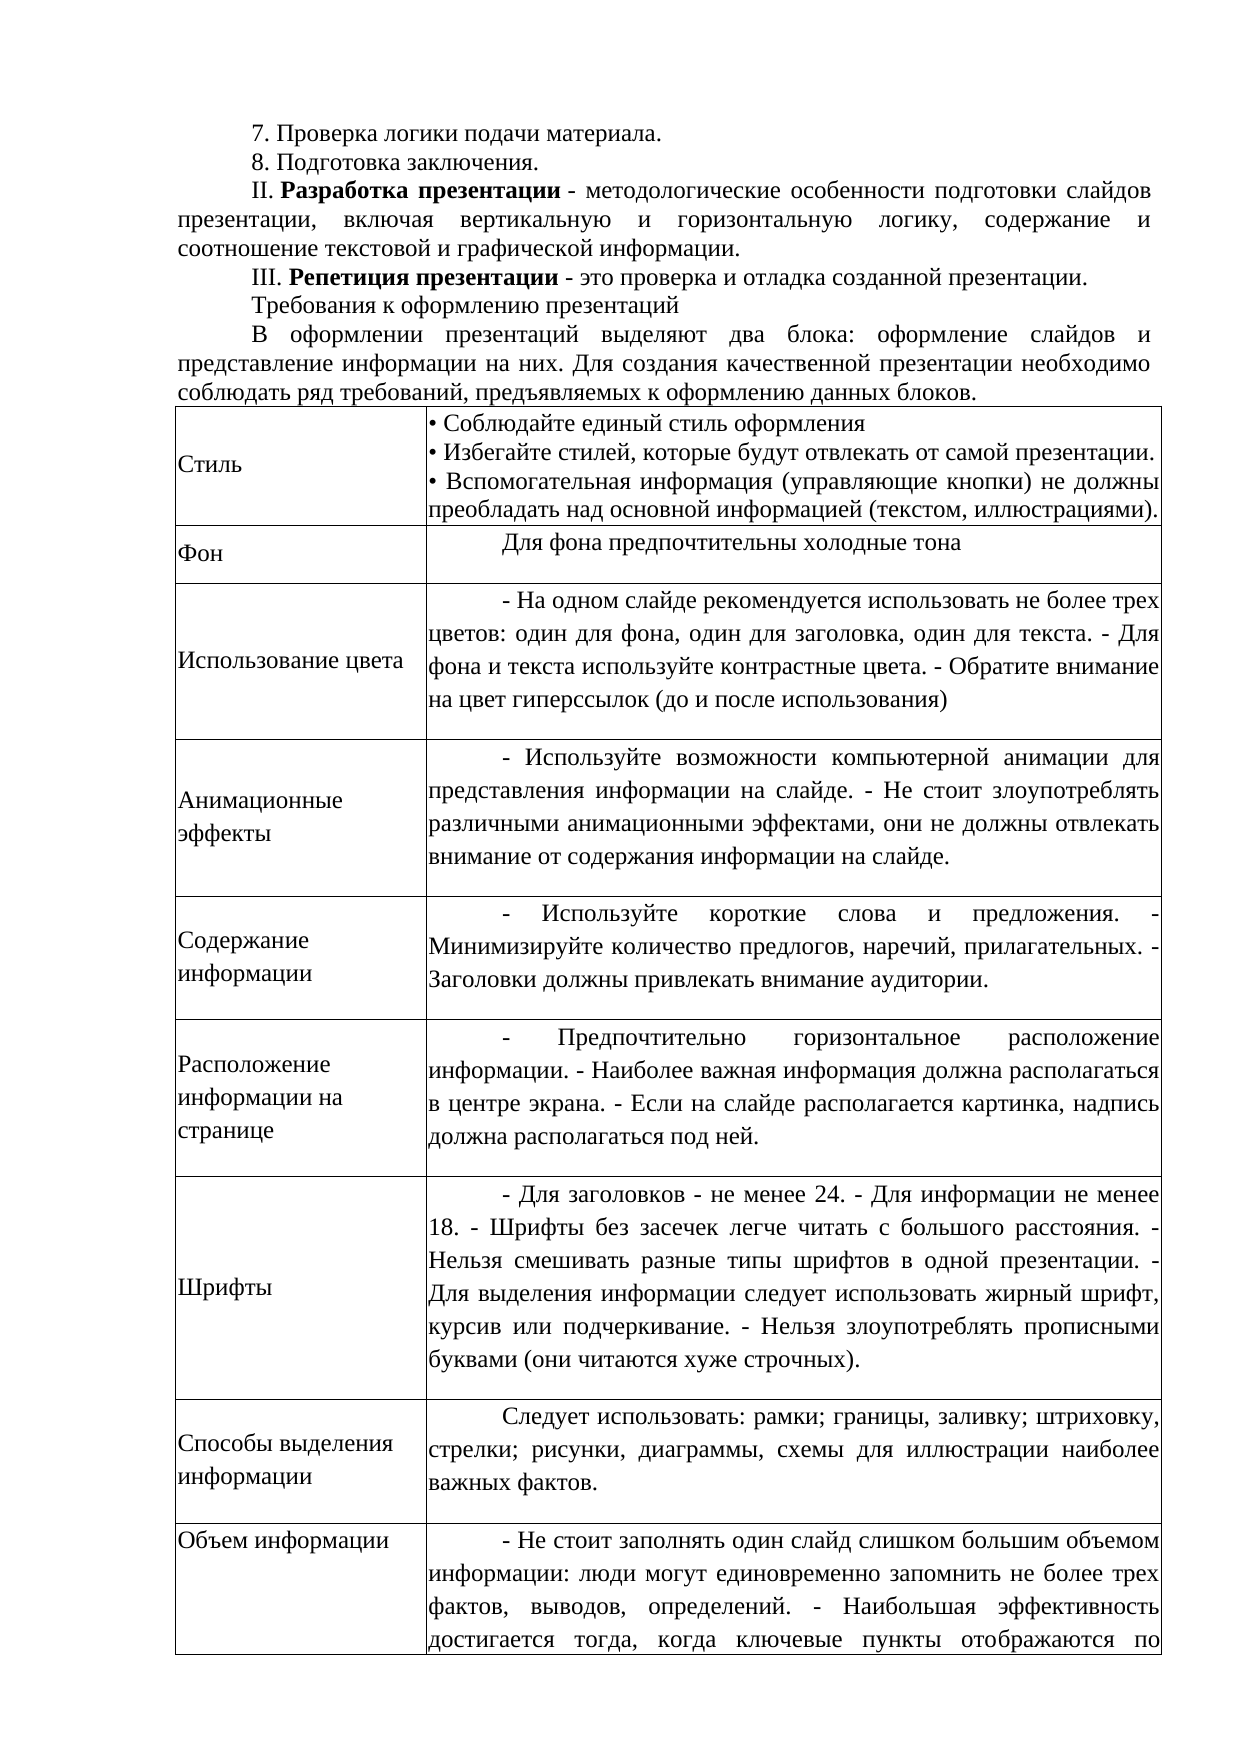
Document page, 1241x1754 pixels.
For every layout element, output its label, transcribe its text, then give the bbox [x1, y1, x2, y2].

table_cell - Для заголовков - не менее 24. - Для информации не менее 18. - Шрифты без засечек легче читать с большого расстояния. - Нельзя смешивать разные типы шрифтов в одной презентации. - Для выделения информации следует использовать жирный шрифт, курсив или подчеркивание. - Нельзя злоупотреблять прописными буквами (они читаются хуже строчных). [427, 1177, 1161, 1399]
table_cell Шрифты [176, 1177, 426, 1399]
table_cell Расположение информации на странице [176, 1020, 426, 1176]
text Требования к оформлению презентаций [177, 291, 1152, 319]
table_cell Для фона предпочтительны холодные тона [427, 526, 1161, 582]
table_cell Фон [176, 526, 426, 582]
text II. Разработка презентации - методологические особенности подготовки слайдов презентации, включая вертикальную и горизонтальную логику, содержание и соотношение текстовой и графической информации. [177, 176, 1152, 262]
table_cell Объем информации [176, 1524, 426, 1654]
text 7. Проверка логики подачи материала. [177, 118, 1152, 147]
table_cell - Предпочтительно горизонтальное расположение информации. - Наиболее важная информация должна располагаться в центре экрана. - Если на слайде располагается картинка, надпись должна располагаться под ней. [427, 1020, 1161, 1176]
text 8. Подготовка заключения. [177, 147, 1152, 176]
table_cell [427, 1524, 1161, 1654]
table_header • Соблюдайте единый стиль оформления • Избегайте стилей, которые будут отвлекать от самой презентации. • Вспомогательная информация (управляющие кнопки) не должны преобладать над основной информацией (текстом, иллюстрациями). [427, 407, 1161, 525]
table_cell Следует использовать: рамки; границы, заливку; штриховку, стрелки; рисунки, диаграммы, схемы для иллюстрации наиболее важных фактов. [427, 1400, 1161, 1522]
table_cell Использование цвета [176, 584, 426, 739]
table_cell - Используйте короткие слова и предложения. - Минимизируйте количество предлогов, наречий, прилагательных. - Заголовки должны привлекать внимание аудитории. [427, 897, 1161, 1019]
text В оформлении презентаций выделяют два блока: оформление слайдов и представление информации на них. Для создания качественной презентации необходимо соблюдать ряд требований, предъявляемых к оформлению данных блоков. [177, 319, 1152, 406]
table_cell - Используйте возможности компьютерной анимации для представления информации на слайде. - Не стоит злоупотреблять различными анимационными эффектами, они не должны отвлекать внимание от содержания информации на слайде. [427, 740, 1161, 896]
text III. Репетиция презентации - это проверка и отладка созданной презентации. [177, 262, 1152, 291]
table_cell Способы выделения информации [176, 1400, 426, 1522]
table_cell Содержание информации [176, 897, 426, 1019]
table_cell - На одном слайде рекомендуется использовать не более трех цветов: один для фона, один для заголовка, один для текста. - Для фона и текста используйте контрастные цвета. - Обратите внимание на цвет гиперссылок (до и после использования) [427, 584, 1161, 739]
table_cell Анимационные эффекты [176, 740, 426, 896]
table_header Стиль [176, 407, 426, 525]
